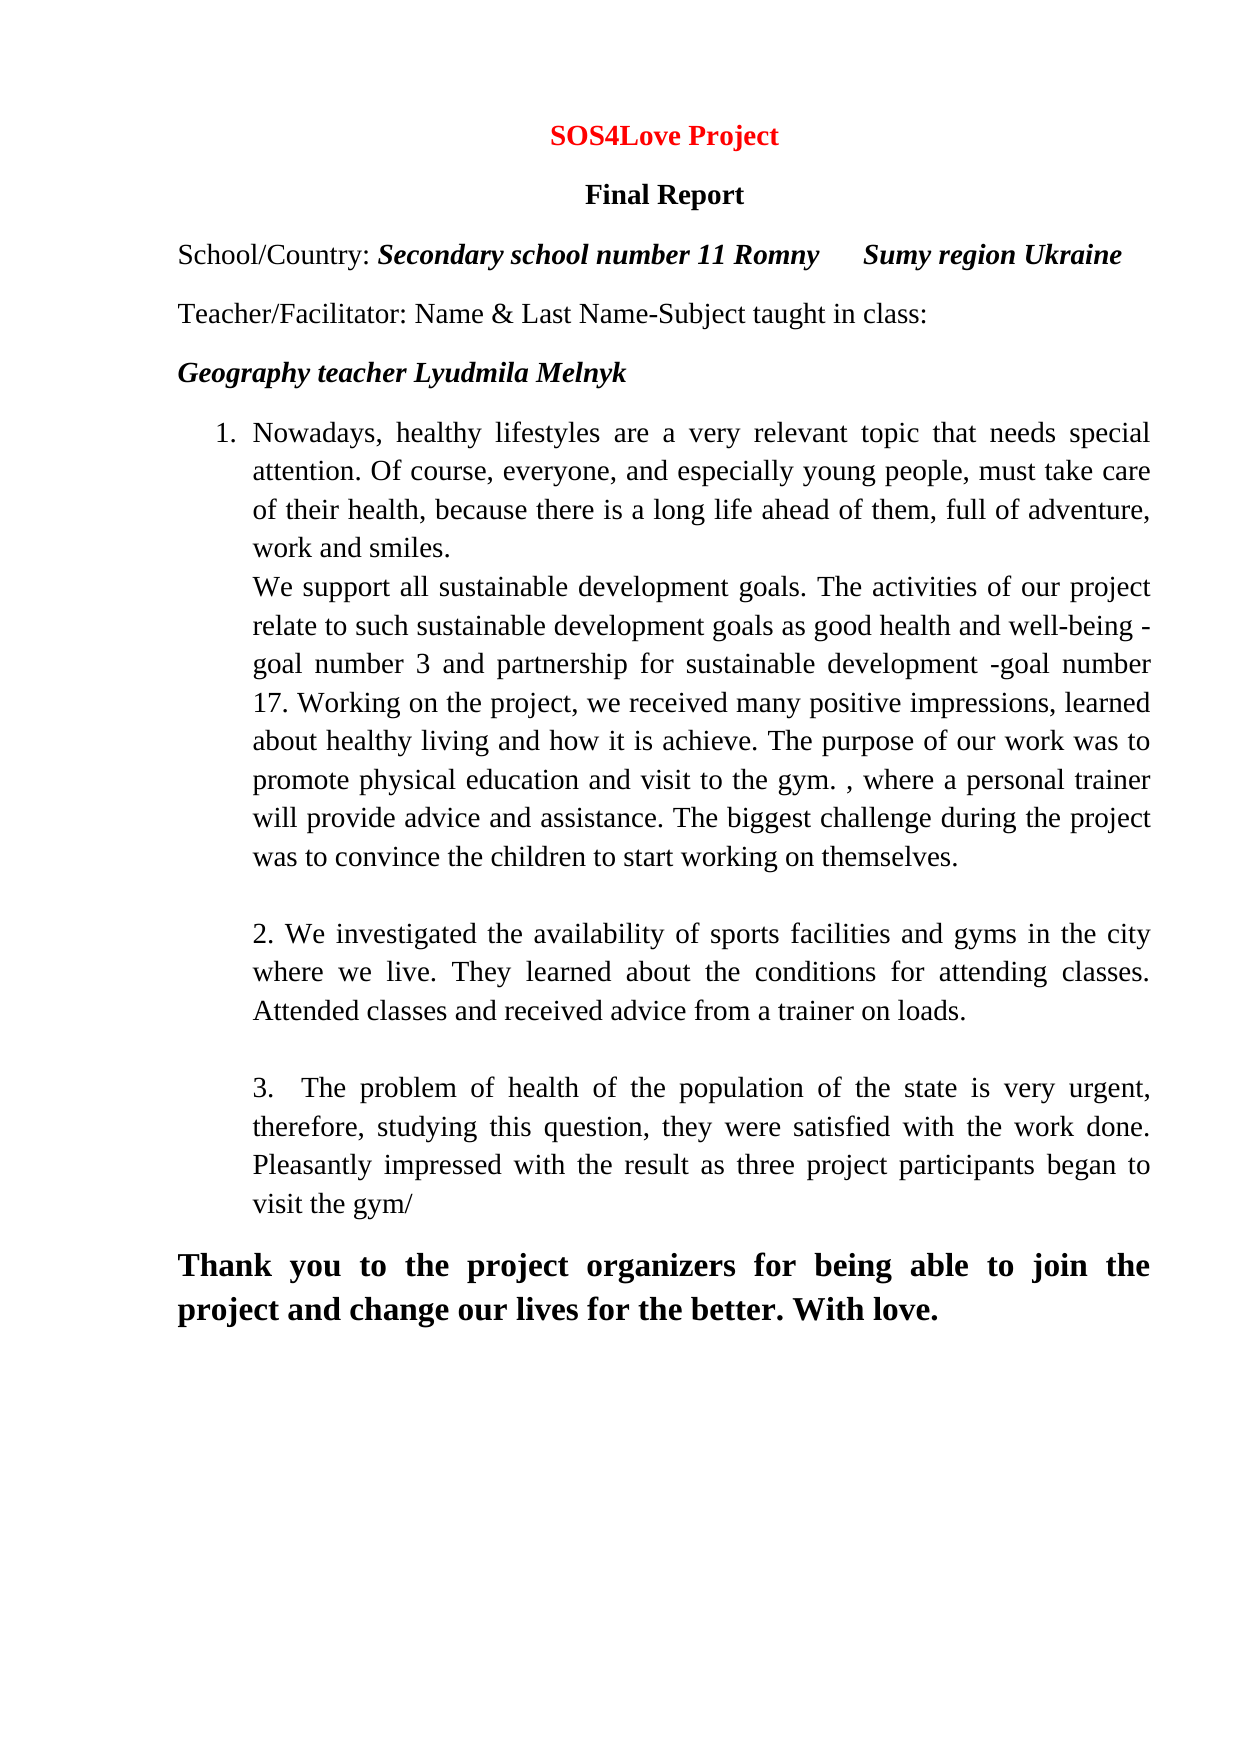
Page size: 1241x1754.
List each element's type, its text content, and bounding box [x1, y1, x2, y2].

list We support all sustainable development goals. The activities of our project relate to such sustainable development goals as good health and well-being - goal number 3 and partnership for sustainable development -goal number 17. Working on the project, we received many positive impressions, learned about healthy living and how it is achieve. The purpose of our work was to promote physical education and visit to the gym. , where a personal trainer will provide advice and assistance. The biggest challenge during the project was to convince the children to start working on themselves. [252, 569, 1152, 872]
text SOS4Love Project [177, 118, 1152, 152]
list Nowadays, healthy lifestyles are a very relevant topic that needs special attention. Of course, everyone, and especially young people, must take care of their health, because there is a long life ahead of them, full of adventure, work and smiles. [215, 415, 1152, 564]
text Final Report [177, 177, 1152, 211]
list 2. We investigated the availability of sports facilities and gyms in the city where we live. They learned about the conditions for attending classes. Attended classes and received advice from a trainer on loads. [252, 916, 1152, 1027]
text Thank you to the project organizers for being able to join the project and change our lives for the better. With love. [177, 1245, 1152, 1328]
text Teacher/Facilitator: Name & Last Name-Subject taught in class: [177, 296, 1152, 330]
text Geography teacher Lyudmila Melnyk [177, 356, 1152, 389]
text School/Country: Secondary school number 11 Romny Sumy region Ukraine [177, 237, 1152, 270]
list 3. The problem of health of the population of the state is very urgent, therefore, studying this question, they were satisfied with the work done. Pleasantly impressed with the result as three project participants began to visit the gym/ [252, 1070, 1152, 1219]
